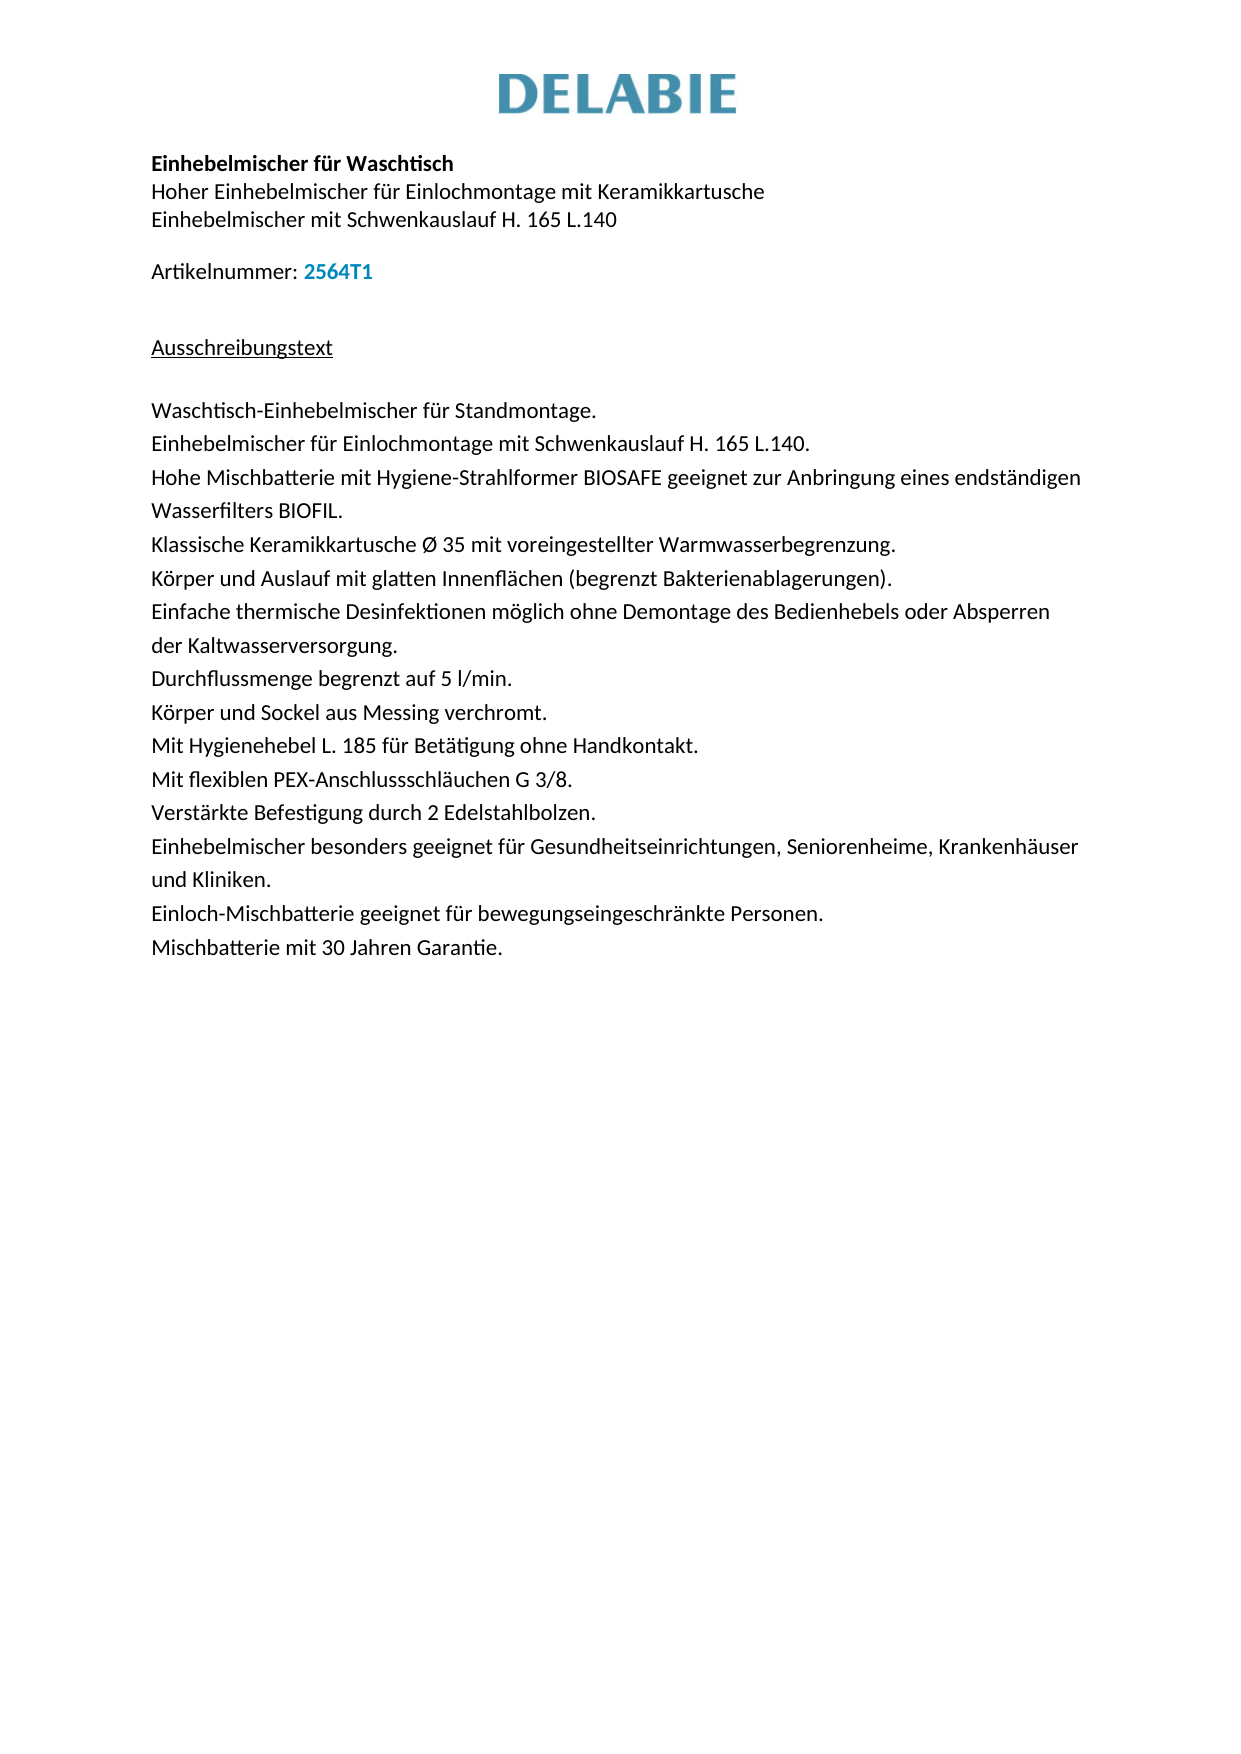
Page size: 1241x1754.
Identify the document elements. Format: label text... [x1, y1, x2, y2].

text Einhebelmischer mit Schwenkauslauf H. 165 L.140 [151, 205, 1084, 233]
text Körper und Sockel aus Messing verchromt. [151, 698, 1084, 726]
text Durchflussmenge begrenzt auf 5 l/min. [151, 664, 1084, 692]
text Mit Hygienehebel L. 185 für Betätigung ohne Handkontakt. [151, 731, 1084, 759]
text Verstärkte Befestigung durch 2 Edelstahlbolzen. [151, 798, 1084, 827]
text Körper und Auslauf mit glatten Innenflächen (begrenzt Bakterienablagerungen). [151, 564, 1084, 592]
text Einhebelmischer für Waschtisch [151, 149, 1084, 177]
picture [497, 74, 738, 114]
text Ausschreibungstext [151, 333, 1084, 361]
text Mischbatterie mit 30 Jahren Garantie. [151, 933, 1084, 961]
text Waschtisch-Einhebelmischer für Standmontage. [151, 396, 1084, 424]
text Einloch-Mischbatterie geeignet für bewegungseingeschränkte Personen. [151, 899, 1084, 927]
text Artikelnummer: 2564T1 [151, 257, 1084, 285]
text Hoher Einhebelmischer für Einlochmontage mit Keramikkartusche [151, 177, 1084, 205]
text Klassische Keramikkartusche Ø 35 mit voreingestellter Warmwasserbegrenzung. [151, 530, 1084, 558]
text Hohe Mischbatterie mit Hygiene-Strahlformer BIOSAFE geeignet zur Anbringung eines endständigen Wasserfilters BIOFIL. [151, 463, 1084, 525]
text Einhebelmischer für Einlochmontage mit Schwenkauslauf H. 165 L.140. [151, 429, 1084, 458]
text Einhebelmischer besonders geeignet für Gesundheitseinrichtungen, Seniorenheime, Krankenhäuser und Kliniken. [151, 832, 1084, 894]
text Einfache thermische Desinfektionen möglich ohne Demontage des Bedienhebels oder Absperren der Kaltwasserversorgung. [151, 597, 1084, 659]
text Mit flexiblen PEX-Anschlussschläuchen G 3/8. [151, 765, 1084, 793]
